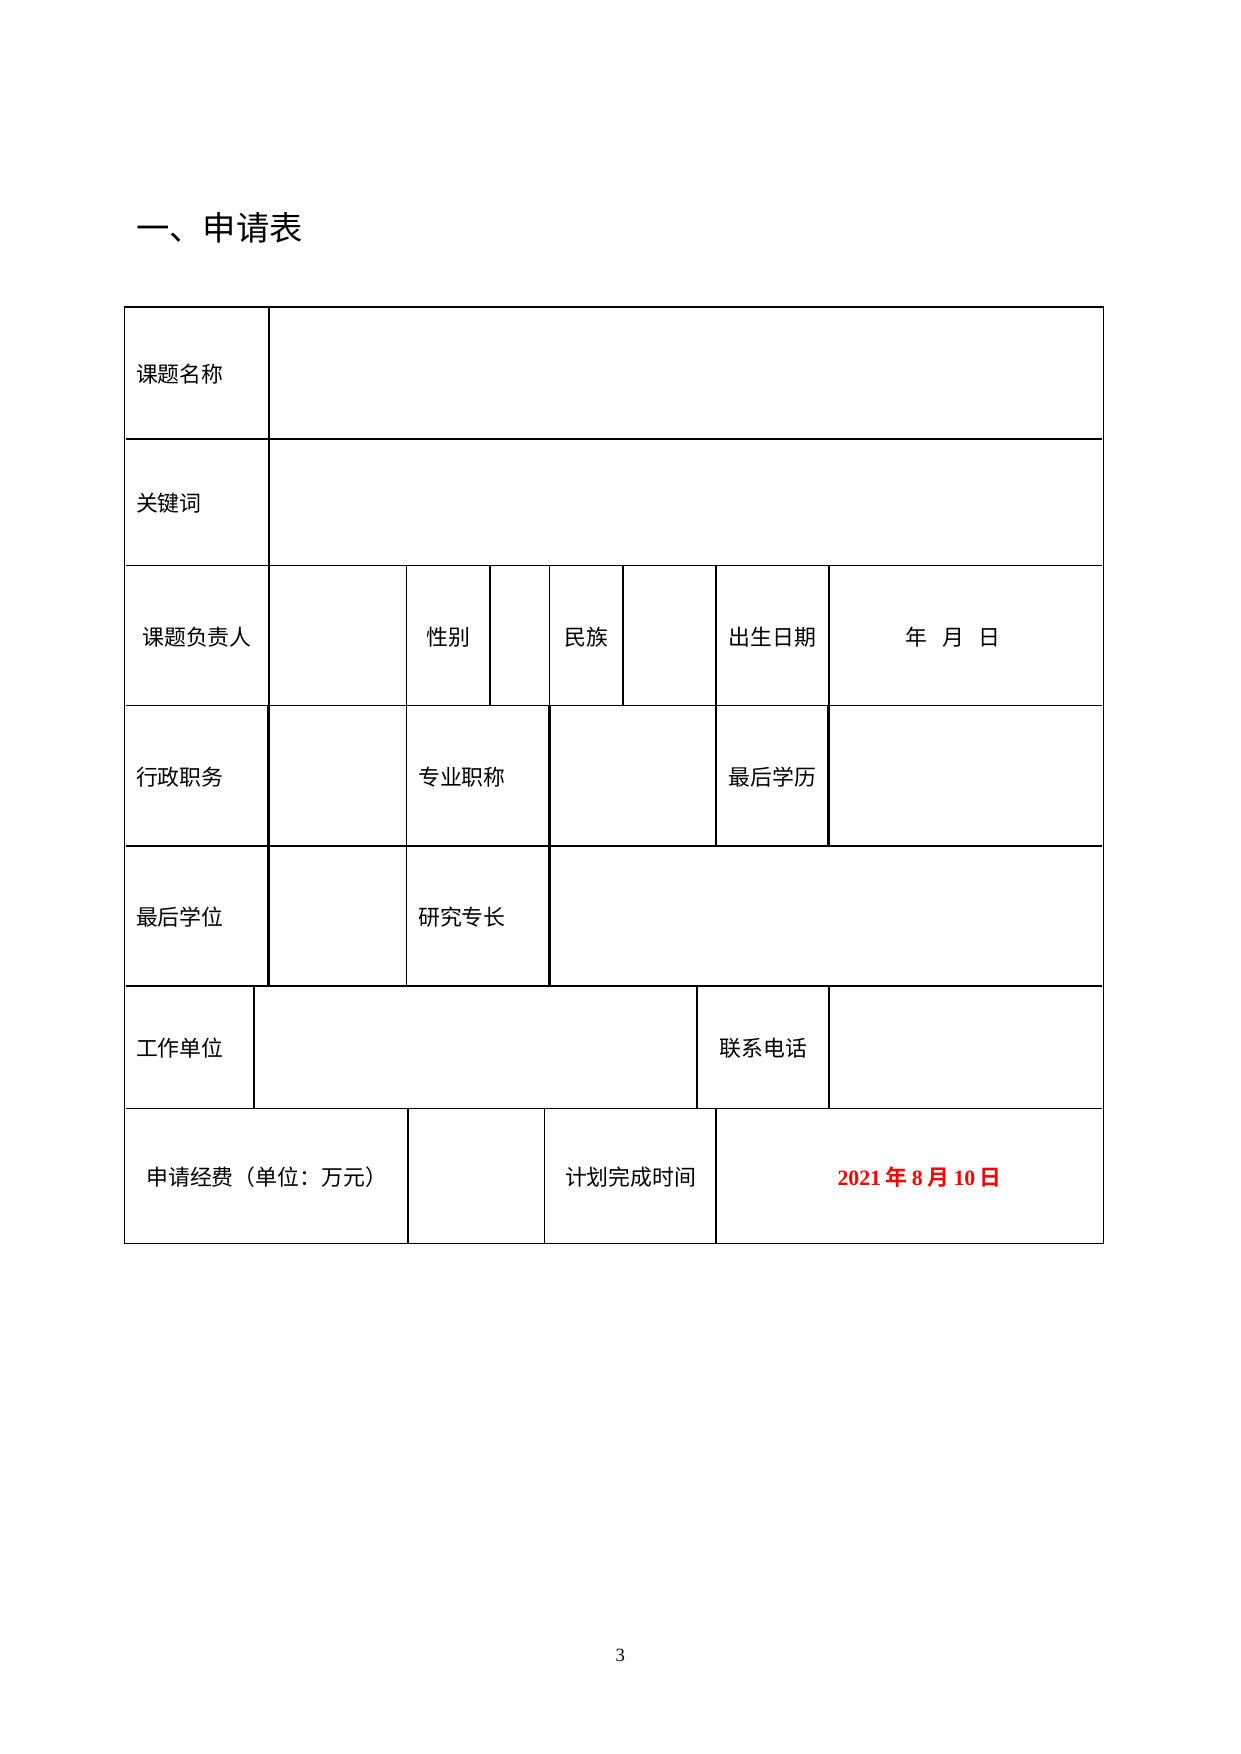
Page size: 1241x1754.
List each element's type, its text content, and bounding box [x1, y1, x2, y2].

table_cell [830, 985, 1103, 1107]
text 一、申请表 [136, 193, 1104, 258]
table_cell 工作单位 [125, 986, 253, 1107]
table_cell 性别 [407, 566, 489, 705]
table_cell [624, 566, 715, 705]
table_cell [830, 705, 1103, 845]
table_cell 年 月 日 [830, 565, 1103, 705]
table_cell [551, 845, 1103, 985]
table_cell 出生日期 [717, 566, 828, 705]
table_cell [270, 438, 1103, 564]
table_cell [270, 847, 406, 985]
table_cell 最后学历 [717, 706, 827, 845]
table_cell [270, 566, 406, 705]
table_cell 关键词 [125, 439, 268, 564]
table_cell 行政职务 [125, 706, 267, 845]
table_cell 专业职称 [407, 706, 548, 845]
table_cell 民族 [550, 566, 622, 705]
table_header [270, 308, 1103, 438]
table_cell [255, 987, 696, 1107]
table_cell 计划完成时间 [545, 1109, 715, 1243]
table_cell 最后学位 [125, 846, 267, 985]
table_cell 联系电话 [698, 987, 828, 1107]
table_cell 2021年8月10日 [717, 1108, 1103, 1243]
table_cell 研究专长 [407, 847, 548, 985]
table_cell [409, 1109, 544, 1243]
table_cell [270, 706, 406, 845]
table_header 课题名称 [125, 308, 268, 438]
table_cell 申请经费（单位：万元） [125, 1109, 407, 1243]
table_cell 课题负责人 [125, 566, 268, 705]
table_cell [551, 706, 715, 845]
table_cell [491, 566, 549, 705]
